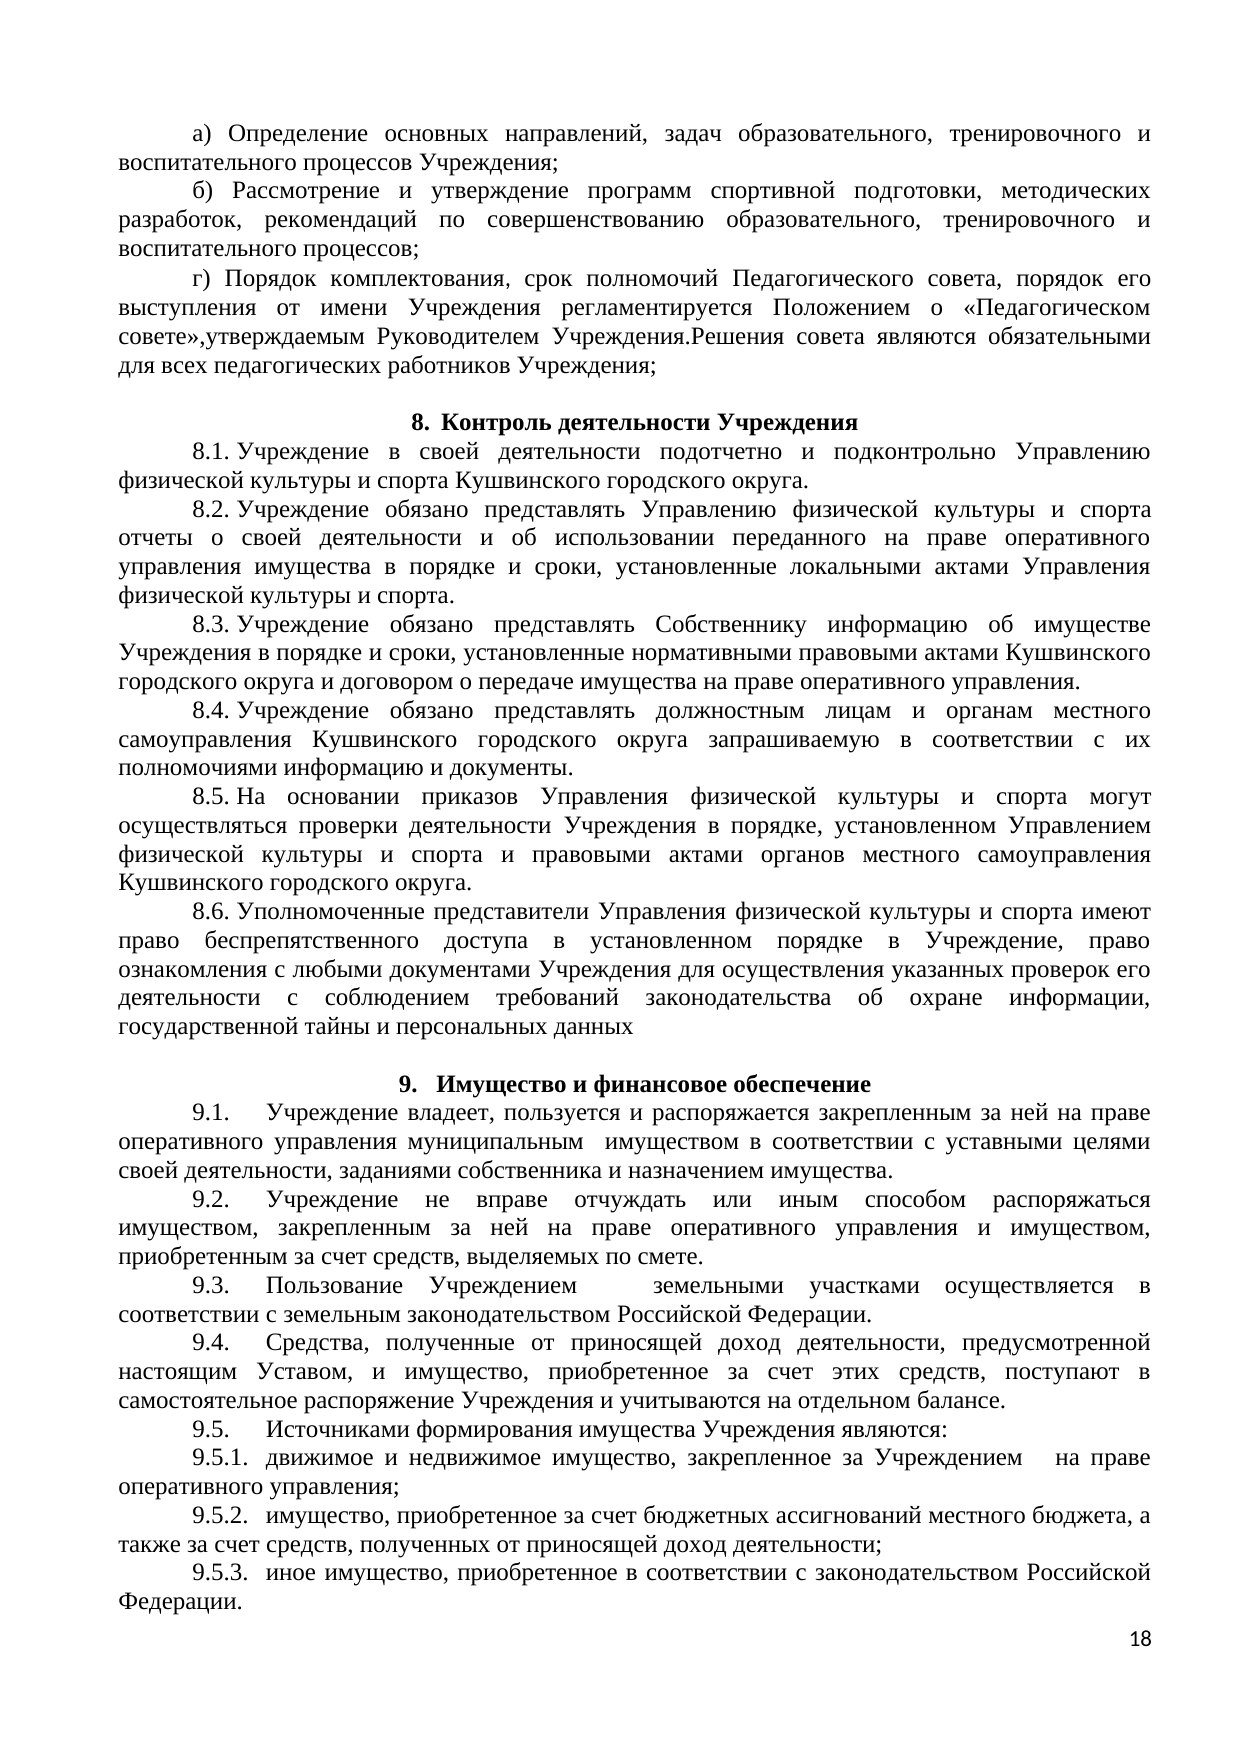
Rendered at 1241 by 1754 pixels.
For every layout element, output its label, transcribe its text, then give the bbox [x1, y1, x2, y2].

list Учреждение владеет, пользуется и распоряжается закрепленным за ней на праве оперативного управления муниципальным имуществом в соответствии с уставными целями своей деятельности, заданиями собственника и назначением имущества. [118, 1097, 1152, 1184]
list Уполномоченные представители Управления физической культуры и спорта имеют право беспрепятственного доступа в установленном порядке в Учреждение, право ознакомления с любыми документами Учреждения для осуществления указанных проверок его деятельности с соблюдением требований законодательства об охране информации, государственной тайны и персональных данных [118, 896, 1152, 1040]
list Учреждение в своей деятельности подотчетно и подконтрольно Управлению физической культуры и спорта Кушвинского городского округа. [118, 436, 1152, 494]
list имущество, приобретенное за счет бюджетных ассигнований местного бюджета, а также за счет средств, полученных от приносящей доход деятельности; [118, 1500, 1152, 1557]
text а) Определение основных направлений, задач образовательного, тренировочного и воспитательного процессов Учреждения; [118, 118, 1152, 176]
list Средства, полученные от приносящей доход деятельности, предусмотренной настоящим Уставом, и имущество, приобретенное за счет этих средств, поступают в самостоятельное распоряжение Учреждения и учитываются на отдельном балансе. [118, 1327, 1152, 1414]
list Учреждение обязано представлять должностным лицам и органам местного самоуправления Кушвинского городского округа запрашиваемую в соответствии с их полномочиями информацию и документы. [118, 695, 1152, 781]
list Источниками формирования имущества Учреждения являются: [118, 1414, 1152, 1442]
list Учреждение обязано представлять Собственнику информацию об имуществе Учреждения в порядке и сроки, установленные нормативными правовыми актами Кушвинского городского округа и договором о передаче имущества на праве оперативного управления. [118, 609, 1152, 695]
text б) Рассмотрение и утверждение программ спортивной подготовки, методических разработок, рекомендаций по совершенствованию образовательного, тренировочного и воспитательного процессов; [118, 176, 1152, 262]
list На основании приказов Управления физической культуры и спорта могут осуществляться проверки деятельности Учреждения в порядке, установленном Управлением физической культуры и спорта и правовыми актами органов местного самоуправления Кушвинского городского округа. [118, 781, 1152, 896]
list иное имущество, приобретенное в соответствии с законодательством Российской Федерации. [118, 1557, 1152, 1615]
list движимое и недвижимое имущество, закрепленное за Учреждением на праве оперативного управления; [118, 1442, 1152, 1500]
list Учреждение обязано представлять Управлению физической культуры и спорта отчеты о своей деятельности и об использовании переданного на праве оперативного управления имущества в порядке и сроки, установленные локальными актами Управления физической культуры и спорта. [118, 494, 1152, 609]
list Учреждение не вправе отчуждать или иным способом распоряжаться имуществом, закрепленным за ней на праве оперативного управления и имуществом, приобретенным за счет средств, выделяемых по смете. [118, 1184, 1152, 1270]
list Пользование Учреждением земельными участками осуществляется в соответствии с земельным законодательством Российской Федерации. [118, 1270, 1152, 1327]
list Контроль деятельности Учреждения [118, 407, 1152, 436]
list Имущество и финансовое обеспечение [118, 1069, 1152, 1097]
text г) Порядок комплектования, срок полномочий Педагогического совета, порядок его выступления от имени Учреждения регламентируется Положением о «Педагогическом совете»,утверждаемым Руководителем Учреждения.Решения совета являются обязательными для всех педагогических работников Учреждения; [118, 262, 1152, 379]
